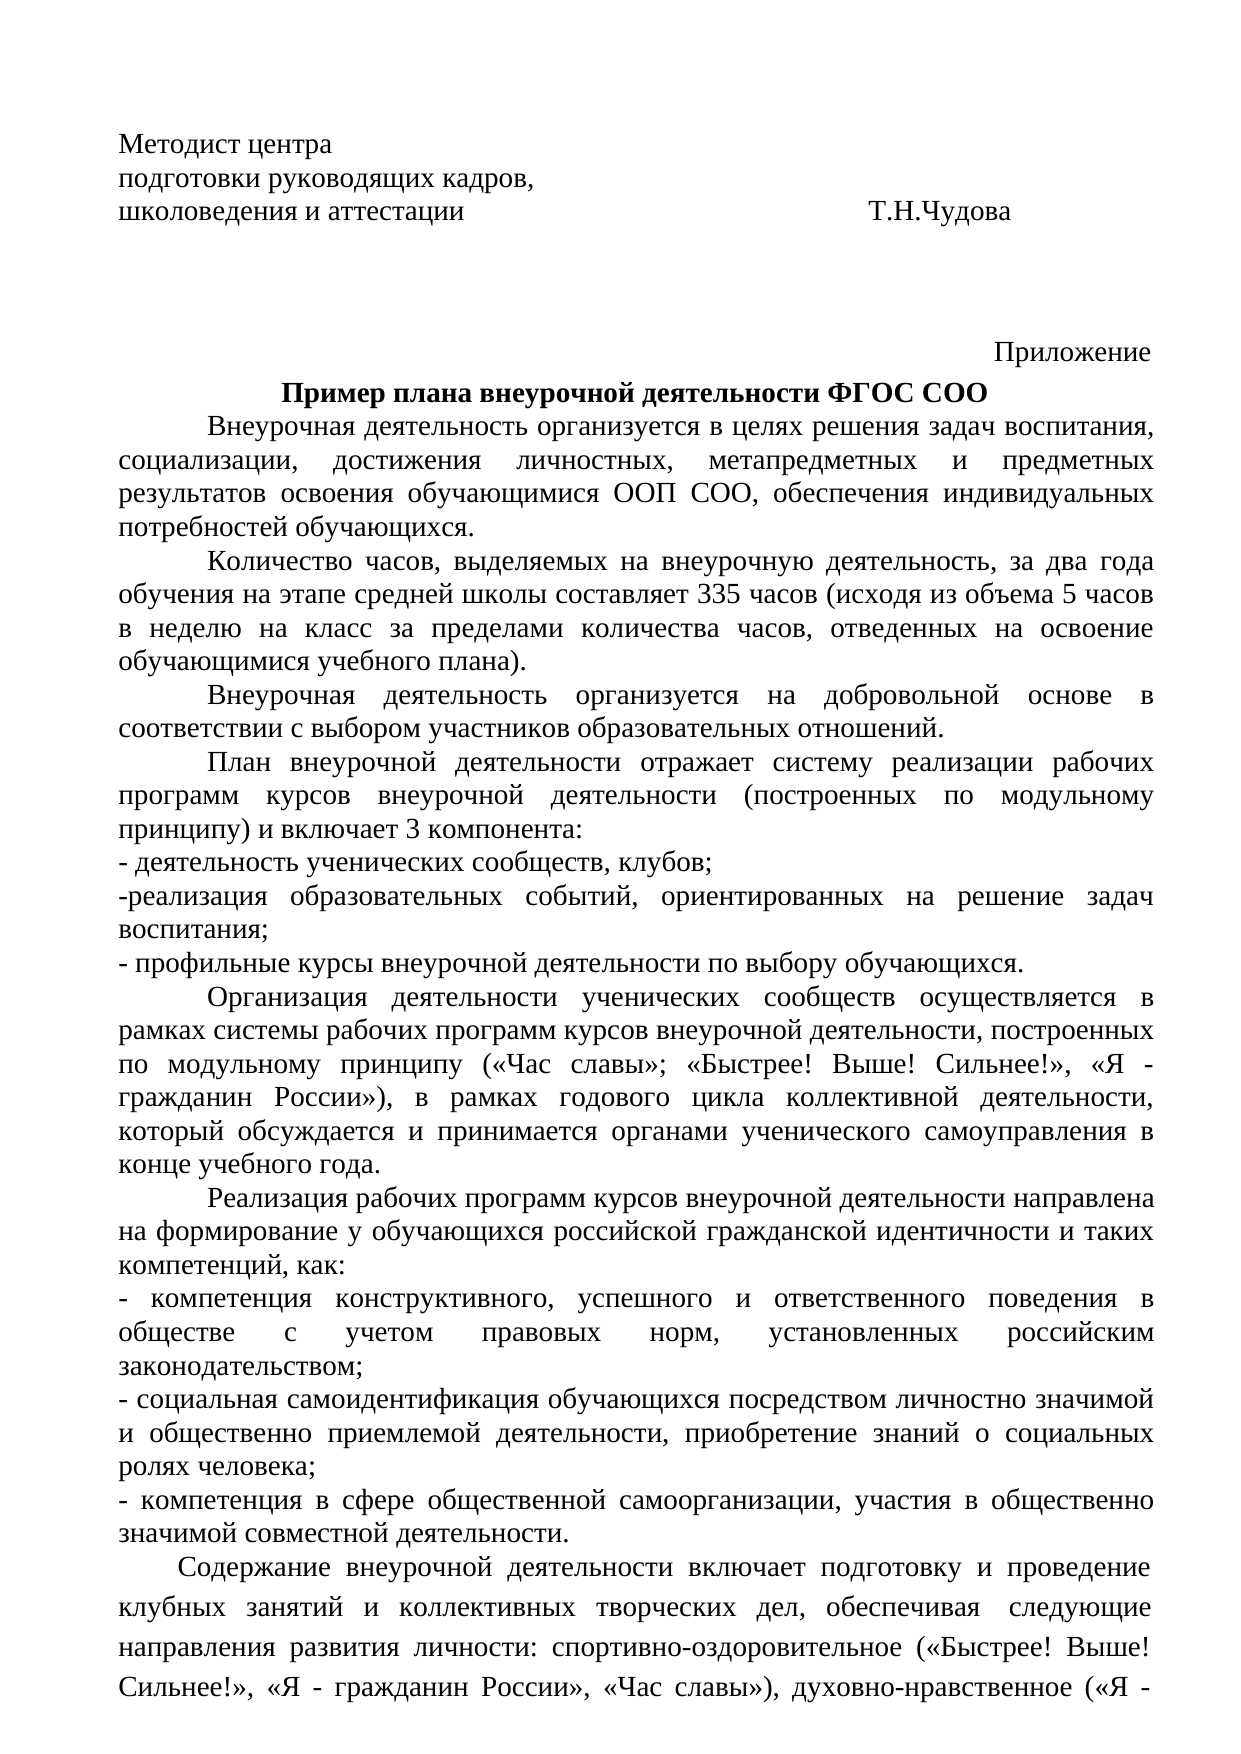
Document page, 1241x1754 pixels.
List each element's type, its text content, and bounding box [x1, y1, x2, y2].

text Внеурочная деятельность организуется на добровольной основе в соответствии с выбором участников образовательных отношений. [118, 677, 1155, 744]
list - компетенция в сфере общественной самоорганизации, участия в общественно значимой совместной деятельности. [118, 1482, 1155, 1549]
text -реализация образовательных событий, ориентированных на решение задач воспитания; [118, 878, 1155, 945]
text - деятельность ученических сообществ, клубов; [118, 844, 1155, 878]
text - профильные курсы внеурочной деятельности по выбору обучающихся. [118, 945, 1155, 979]
list - социальная самоидентификация обучающихся посредством личностно значимой и общественно приемлемой деятельности, приобретение знаний о социальных ролях человека; [118, 1381, 1155, 1482]
text Методист центра [118, 126, 1147, 160]
subtitle Пример плана внеурочной деятельности ФГОС СОО [118, 375, 1151, 408]
text подготовки руководящих кадров, [118, 160, 1147, 193]
text Количество часов, выделяемых на внеурочную деятельность, за два года обучения на этапе средней школы составляет 335 часов (исходя из объема 5 часов в неделю на класс за пределами количества часов, отведенных на освоение обучающимися учебного плана). [118, 543, 1155, 677]
text Внеурочная деятельность организуется в целях решения задач воспитания, социализации, достижения личностных, метапредметных и предметных результатов освоения обучающимися ООП СОО, обеспечения индивидуальных потребностей обучающихся. [118, 408, 1155, 543]
text Приложение [118, 334, 1151, 368]
list - компетенция конструктивного, успешного и ответственного поведения в обществе с учетом правовых норм, установленных российским законодательством; [118, 1281, 1155, 1381]
text Организация деятельности ученических сообществ осуществляется в рамках системы рабочих программ курсов внеурочной деятельности, построенных по модульному принципу («Час славы»; «Быстрее! Выше! Сильнее!», «Я - гражданин России»), в рамках годового цикла коллективной деятельности, который обсуждается и принимается органами ученического самоуправления в конце учебного года. [118, 979, 1155, 1180]
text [118, 1549, 1151, 1703]
text Реализация рабочих программ курсов внеурочной деятельности направлена на формирование у обучающихся российской гражданской идентичности и таких компетенций, как: [118, 1180, 1155, 1281]
text школоведения и аттестации Т.Н.Чудова [118, 193, 1147, 227]
text План внеурочной деятельности отражает систему реализации рабочих программ курсов внеурочной деятельности (построенных по модульному принципу) и включает 3 компонента: [118, 744, 1155, 844]
